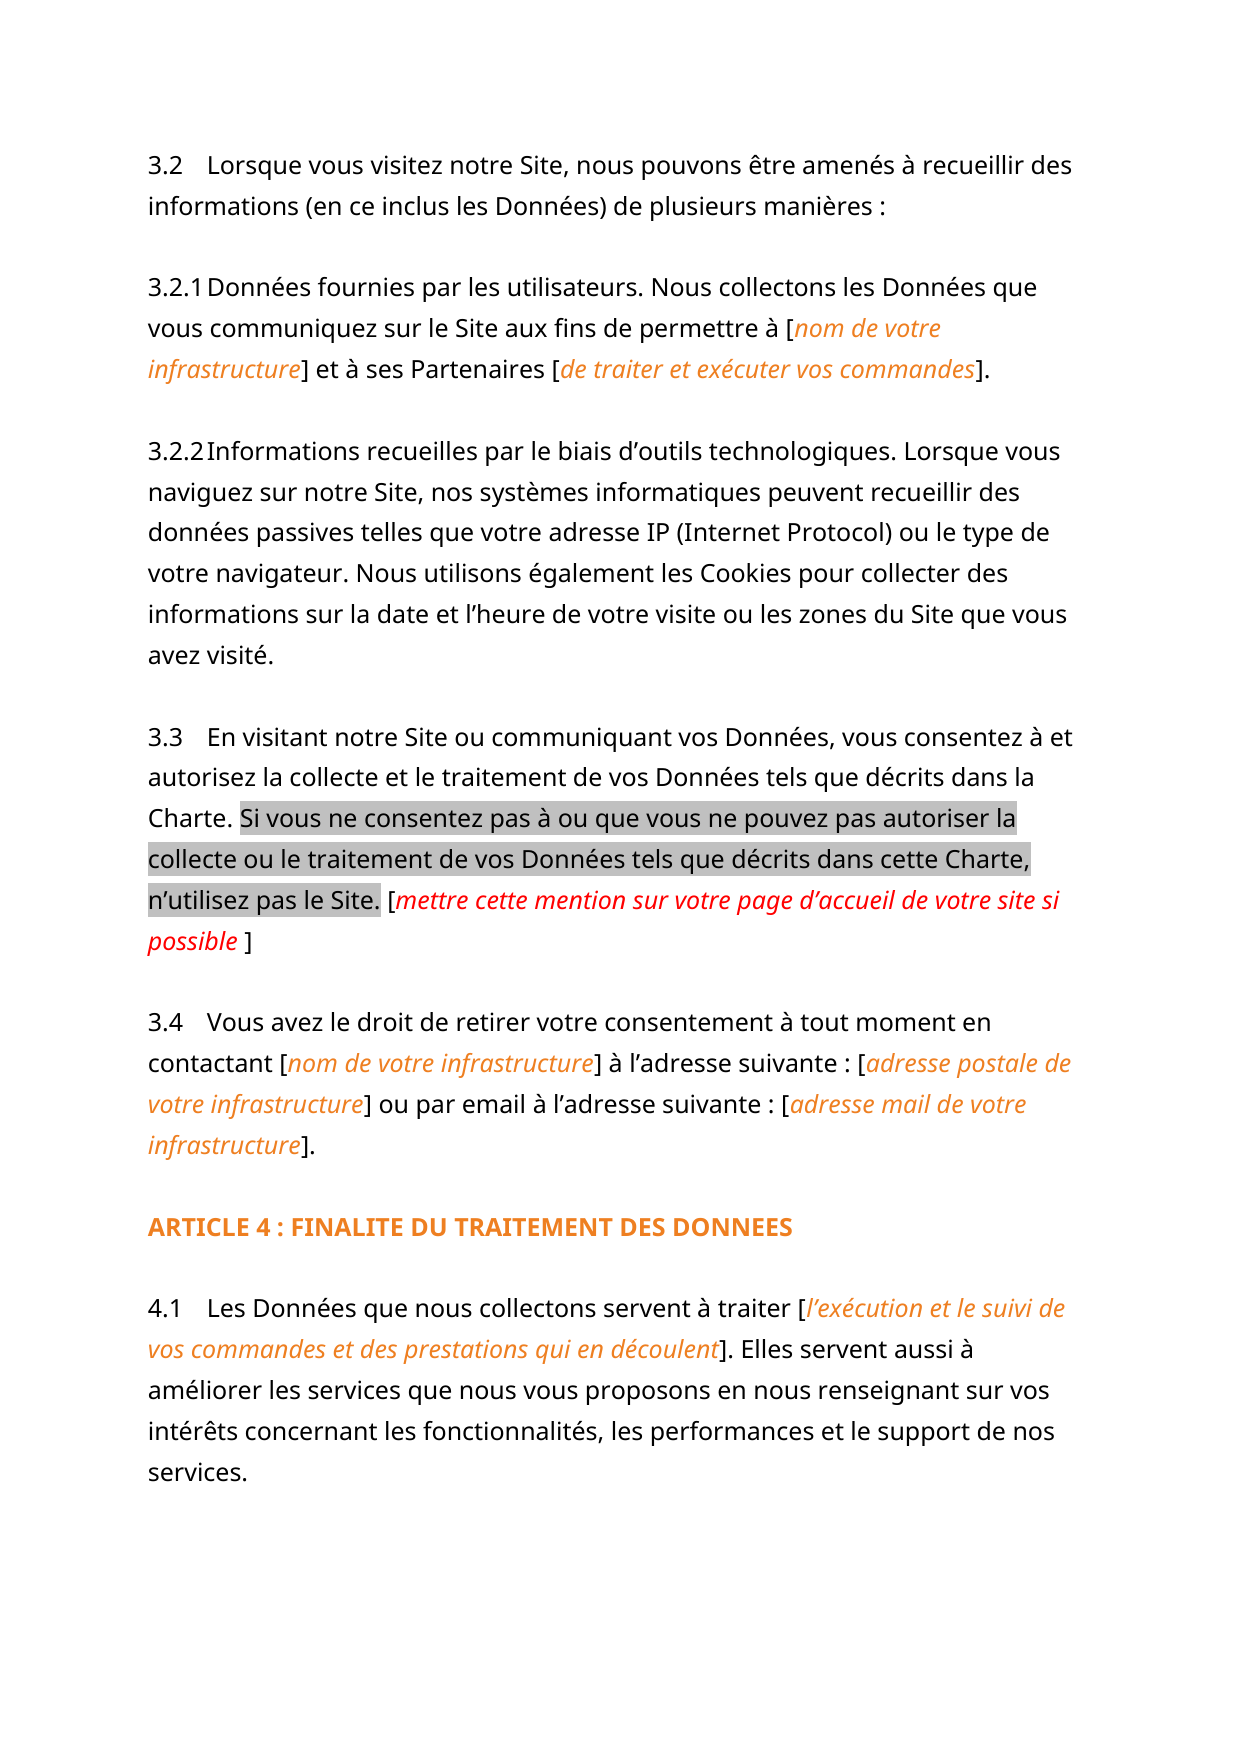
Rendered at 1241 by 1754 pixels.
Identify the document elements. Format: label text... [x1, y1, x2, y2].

text 3.2.1 Données fournies par les utilisateurs. Nous collectons les Données que vous communiquez sur le Site aux fins de permettre à [nom de votre infrastructure] et à ses Partenaires [de traiter et exécuter vos commandes]. [148, 270, 1093, 386]
text 4.1 Les Données que nous collectons servent à traiter [l’exécution et le suivi de vos commandes et des prestations qui en découlent]. Elles servent aussi à améliorer les services que nous vous proposons en nous renseignant sur vos intérêts concernant les fonctionnalités, les performances et le support de nos services. [148, 1291, 1093, 1488]
text 3.2.2 Informations recueilles par le biais d’outils technologiques. Lorsque vous naviguez sur notre Site, nos systèmes informatiques peuvent recueillir des données passives telles que votre adresse IP (Internet Protocol) ou le type de votre navigateur. Nous utilisons également les Cookies pour collecter des informations sur la date et l’heure de votre visite ou les zones du Site que vous avez visité. [148, 433, 1093, 672]
text ARTICLE 4 : FINALITE DU TRAITEMENT DES DONNEES [148, 1209, 1093, 1243]
text 3.3 En visitant notre Site ou communiquant vos Données, vous consentez à et autorisez la collecte et le traitement de vos Données tels que décrits dans la Charte. Si vous ne consentez pas à ou que vous ne pouvez pas autoriser la collecte ou le traitement de vos Données tels que décrits dans cette Charte, n’utilisez pas le Site. [mettre cette mention sur votre page d’accueil de votre site si possible ] [148, 719, 1093, 957]
text 3.4 Vous avez le droit de retirer votre consentement à tout moment en contactant [nom de votre infrastructure] à l’adresse suivante : [adresse postale de votre infrastructure] ou par email à l’adresse suivante : [adresse mail de votre infrastructure]. [148, 1005, 1093, 1162]
text 3.2 Lorsque vous visitez notre Site, nous pouvons être amenés à recueillir des informations (en ce inclus les Données) de plusieurs manières : [148, 148, 1093, 222]
